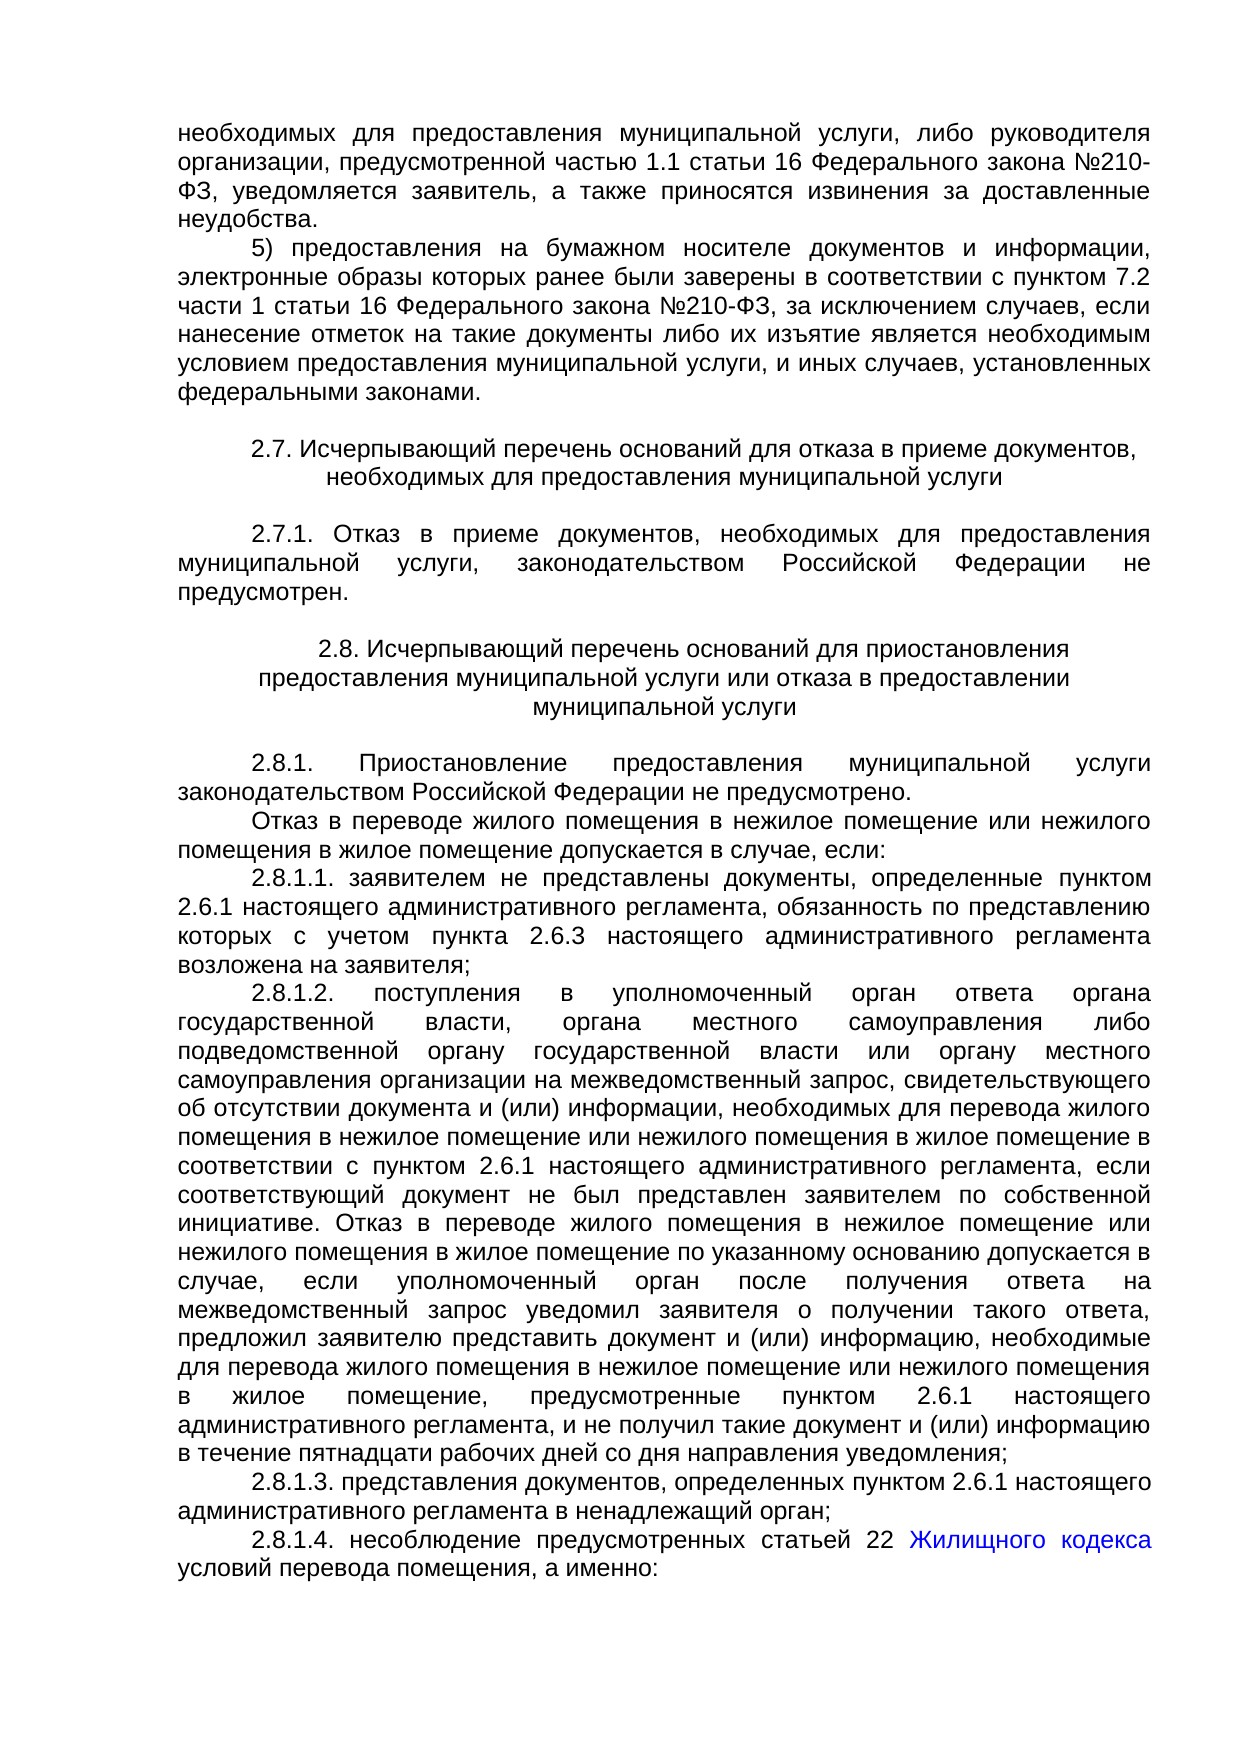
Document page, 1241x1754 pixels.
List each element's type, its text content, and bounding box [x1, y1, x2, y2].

text 2.8. Исчерпывающий перечень оснований для приостановления предоставления муниципальной услуги или отказа в предоставлении муниципальной услуги [177, 634, 1152, 720]
text 2.8.1.2. поступления в уполномоченный орган ответа органа государственной власти, органа местного самоуправления либо подведомственной органу государственной власти или органу местного самоуправления организации на межведомственный запрос, свидетельствующего об отсутствии документа и (или) информации, необходимых для перевода жилого помещения в нежилое помещение или нежилого помещения в жилое помещение в соответствии с пунктом 2.6.1 настоящего административного регламента, если соответствующий документ не был представлен заявителем по собственной инициативе. Отказ в переводе жилого помещения в нежилое помещение или нежилого помещения в жилое помещение по указанному основанию допускается в случае, если уполномоченный орган после получения ответа на межведомственный запрос уведомил заявителя о получении такого ответа, предложил заявителю представить документ и (или) информацию, необходимые для перевода жилого помещения в нежилое помещение или нежилого помещения в жилое помещение, предусмотренные пунктом 2.6.1 настоящего административного регламента, и не получил такие документ и (или) информацию в течение пятнадцати рабочих дней со дня направления уведомления; [177, 978, 1152, 1467]
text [177, 118, 1152, 233]
text 2.8.1. Приостановление предоставления муниципальной услуги законодательством Российской Федерации не предусмотрено. [177, 748, 1152, 806]
text 5) предоставления на бумажном носителе документов и информации, электронные образы которых ранее были заверены в соответствии с пунктом 7.2 части 1 статьи 16 Федерального закона №210-ФЗ, за исключением случаев, если нанесение отметок на такие документы либо их изъятие является необходимым условием предоставления муниципальной услуги, и иных случаев, установленных федеральными законами. [177, 233, 1152, 406]
text 2.8.1.3. представления документов, определенных пунктом 2.6.1 настоящего административного регламента в ненадлежащий орган; [177, 1467, 1152, 1525]
text 2.8.1.1. заявителем не представлены документы, определенные пунктом 2.6.1 настоящего административного регламента, обязанность по представлению которых с учетом пункта 2.6.3 настоящего административного регламента возложена на заявителя; [177, 863, 1152, 978]
text Отказ в переводе жилого помещения в нежилое помещение или нежилого помещения в жилое помещение допускается в случае, если: [177, 806, 1152, 863]
text 2.7.1. Отказ в приеме документов, необходимых для предоставления муниципальной услуги, законодательством Российской Федерации не предусмотрен. [177, 519, 1152, 605]
text 2.8.1.4. несоблюдение предусмотренных статьей 22 Жилищного кодекса условий перевода помещения, а именно: [177, 1525, 1152, 1582]
text 2.7. Исчерпывающий перечень оснований для отказа в приеме документов, необходимых для предоставления муниципальной услуги [177, 434, 1152, 491]
